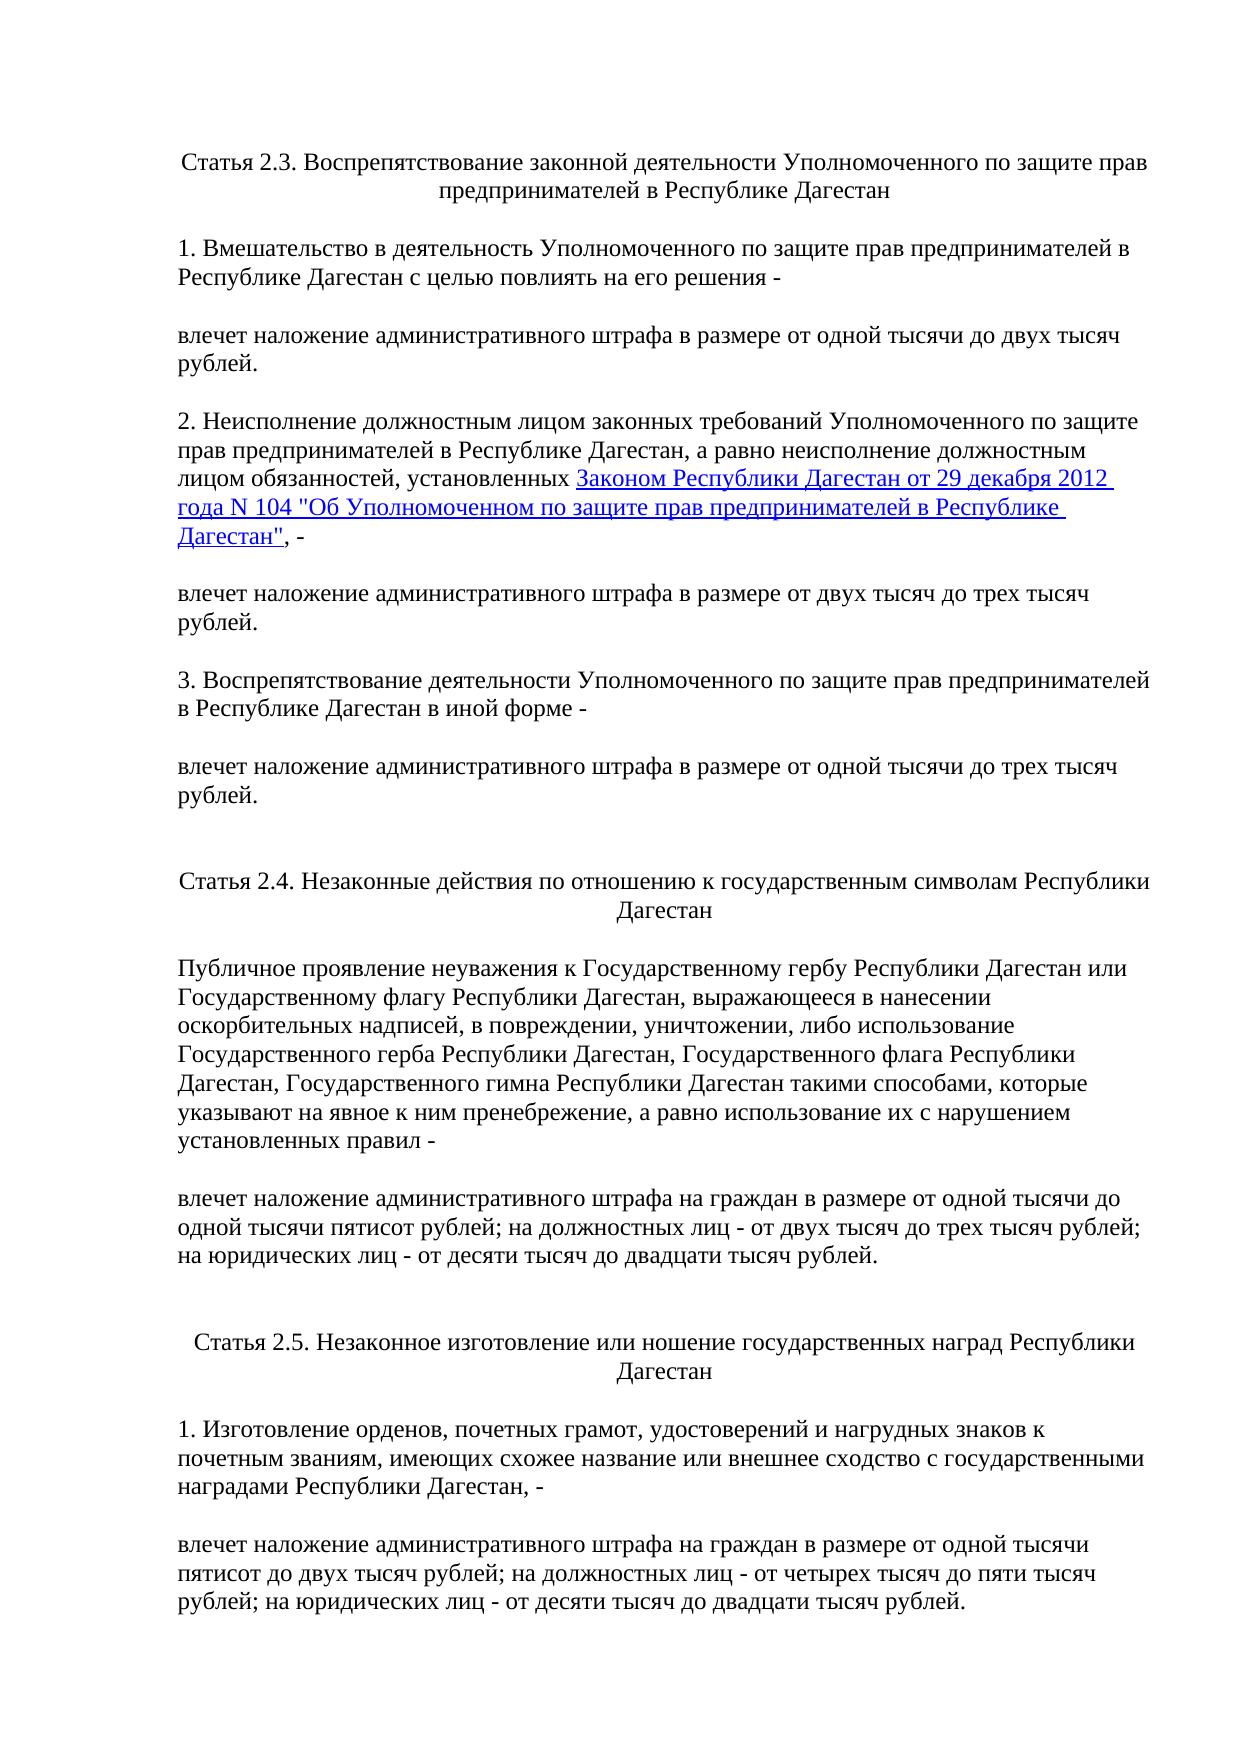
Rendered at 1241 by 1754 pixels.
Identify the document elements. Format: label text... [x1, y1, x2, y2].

text Статья 2.5. Незаконное изготовление или ношение государственных наград Республики Дагестан [177, 1298, 1152, 1385]
text Статья 2.4. Незаконные действия по отношению к государственным символам Республики Дагестан [177, 838, 1152, 924]
text Статья 2.3. Воспрепятствование законной деятельности Уполномоченного по защите прав предпринимателей в Республике Дагестан [177, 118, 1152, 204]
text 1. Вмешательство в деятельность Уполномоченного по защите прав предпринимателей в Республике Дагестан с целью повлиять на его решения - влечет наложение административного штрафа в размере от одной тысячи до двух тысяч рублей. 2. Неисполнение должностным лицом законных требований Уполномоченного по защите прав предпринимателей в Республике Дагестан, а равно неисполнение должностным лицом обязанностей, установленных Законом Республики Дагестан от 29 декабря 2012 года N 104 "Об Уполномоченном по защите прав предпринимателей в Республике Дагестан", - влечет наложение административного штрафа в размере от двух тысяч до трех тысяч рублей. 3. Воспрепятствование деятельности Уполномоченного по защите прав предпринимателей в Республике Дагестан в иной форме - влечет наложение административного штрафа в размере от одной тысячи до трех тысяч рублей. [177, 233, 1152, 808]
text Публичное проявление неуважения к Государственному гербу Республики Дагестан или Государственному флагу Республики Дагестан, выражающееся в нанесении оскорбительных надписей, в повреждении, уничтожении, либо использование Государственного герба Республики Дагестан, Государственного флага Республики Дагестан, Государственного гимна Республики Дагестан такими способами, которые указывают на явное к ним пренебрежение, а равно использование их с нарушением установленных правил - влечет наложение административного штрафа на граждан в размере от одной тысячи до одной тысячи пятисот рублей; на должностных лиц - от двух тысяч до трех тысяч рублей; на юридических лиц - от десяти тысяч до двадцати тысяч рублей. [177, 953, 1152, 1269]
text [177, 1414, 1152, 1615]
